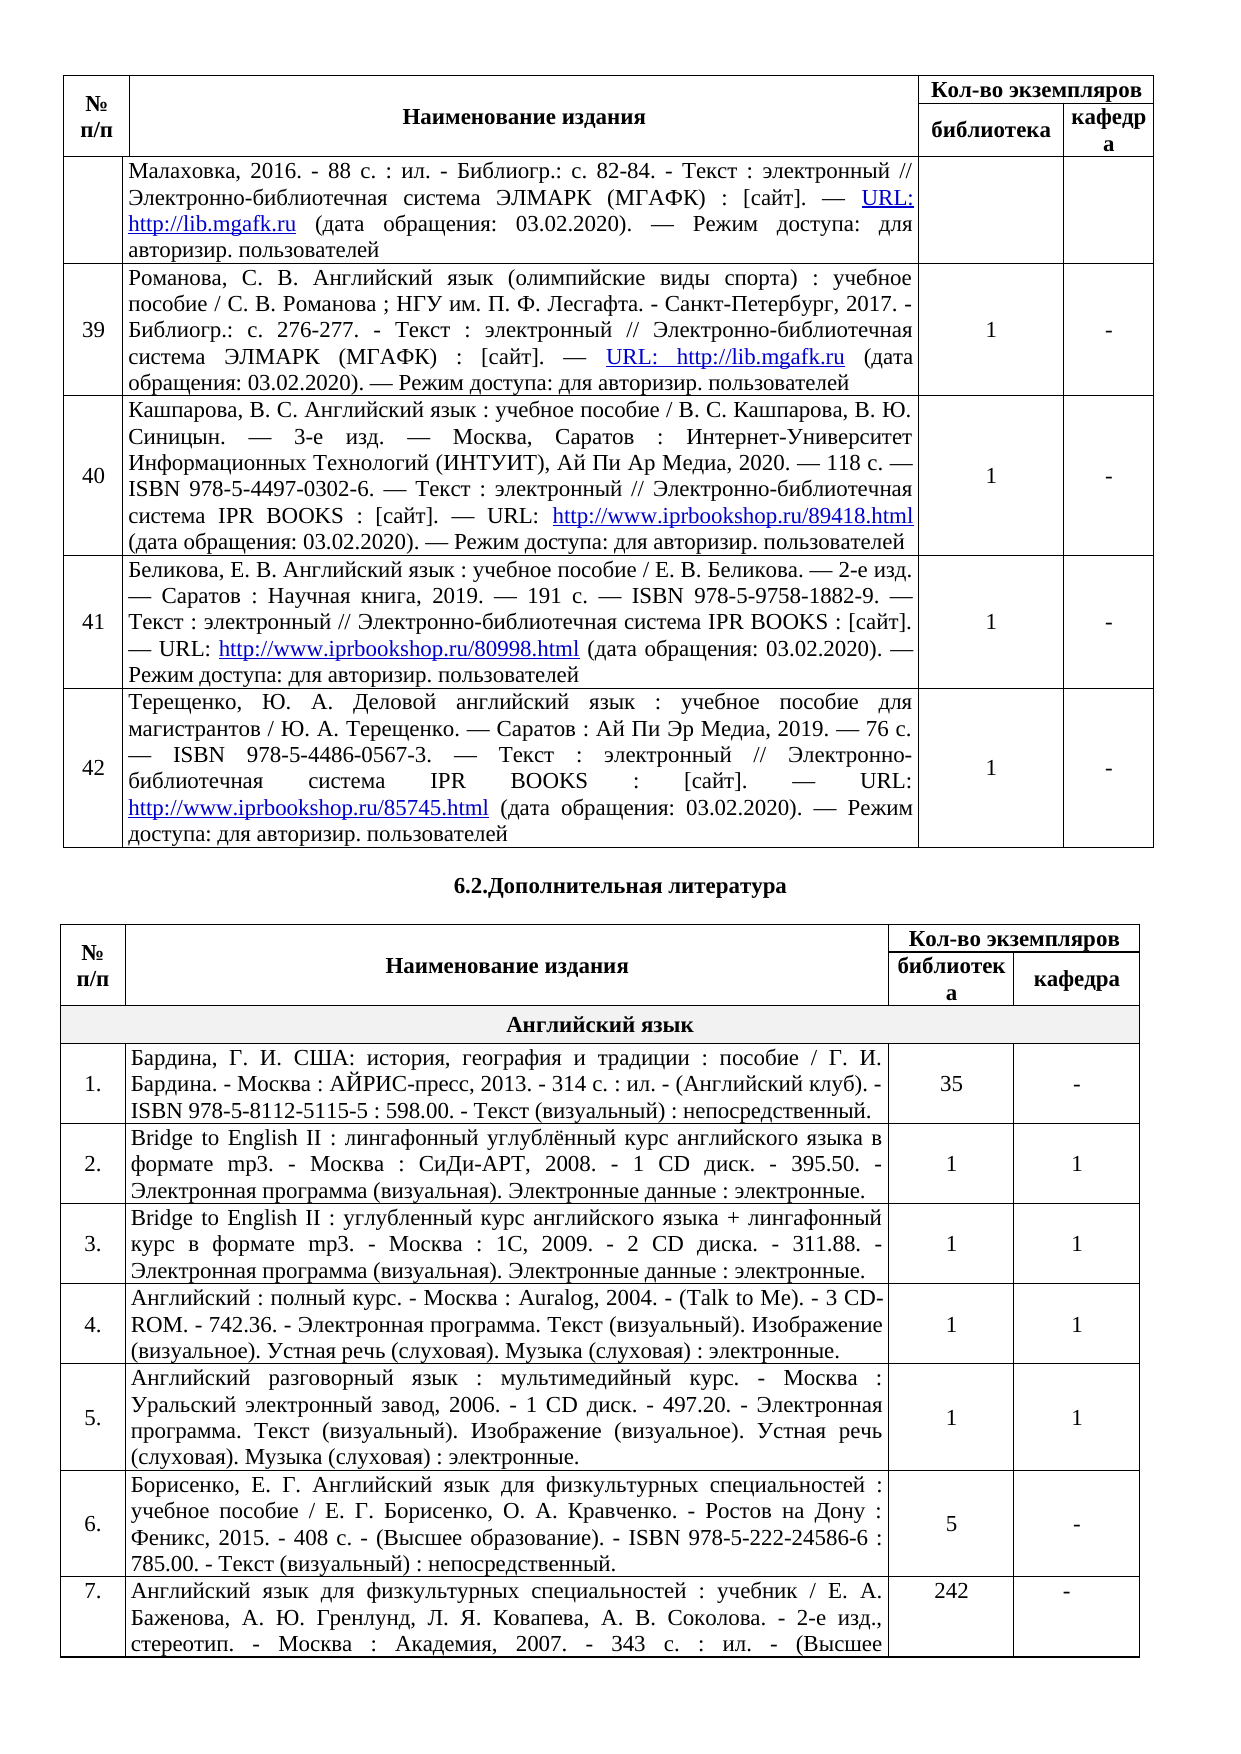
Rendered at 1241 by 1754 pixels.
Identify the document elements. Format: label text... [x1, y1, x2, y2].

table_cell - [1014, 1044, 1139, 1123]
table_cell Беликова, Е. В. Английский язык : учебное пособие / Е. В. Беликова. — 2-е изд. — Саратов : Научная книга, 2019. — 191 c. — ISBN 978-5-9758-1882-9. — Текст : электронный // Электронно-библиотечная система IPR BOOKS : [сайт]. — URL: http://www.iprbookshop.ru/80998.html (дата обращения: 03.02.2020). — Режим доступа: для авторизир. пользователей [123, 556, 918, 687]
table_header Наименование издания [126, 925, 888, 1005]
table_cell 242 [889, 1577, 1013, 1656]
table_cell - [1064, 157, 1153, 263]
table_cell кафедра [1014, 953, 1139, 1005]
table_cell 35 [889, 1044, 1013, 1123]
table_cell Кашпарова, В. С. Английский язык : учебное пособие / В. С. Кашпарова, В. Ю. Синицын. — 3-е изд. — Москва, Саратов : Интернет-Университет Информационных Технологий (ИНТУИТ), Ай Пи Ар Медиа, 2020. — 118 c. — ISBN 978-5-4497-0302-6. — Текст : электронный // Электронно-библиотечная система IPR BOOKS : [сайт]. — URL: http://www.iprbookshop.ru/89418.html (дата обращения: 03.02.2020). — Режим доступа: для авторизир. пользователей [123, 396, 918, 554]
table_cell Bridge to English II : углубленный курс английского языка + лингафонный курс в формате mp3. - Москва : 1С, 2009. - 2 CD диска. - 311.88. - Электронная программа (визуальная). Электронные данные : электронные. [126, 1204, 888, 1283]
table_cell 6. [61, 1471, 125, 1576]
table_cell 40 [64, 396, 122, 554]
table_cell 7. [61, 1577, 125, 1656]
table_cell 1 [919, 396, 1063, 554]
table_cell Bridge to English II : лингафонный углублённый курс английского языка в формате mp3. - Москва : СиДи-АРТ, 2008. - 1 CD диск. - 395.50. - Электронная программа (визуальная). Электронные данные : электронные. [126, 1124, 888, 1203]
table_cell 1 [889, 1364, 1013, 1470]
table_cell 1 [889, 1204, 1013, 1283]
table_cell Бардина, Г. И. США: история, география и традиции : пособие / Г. И. Бардина. - Москва : АЙРИС-пресс, 2013. - 314 с. : ил. - (Английский клуб). - ISBN 978-5-8112-5115-5 : 598.00. - Текст (визуальный) : непосредственный. [126, 1044, 888, 1123]
table_cell Романова, С. В. Английский язык (олимпийские виды спорта) : учебное пособие / С. В. Романова ; НГУ им. П. Ф. Лесгафта. - Санкт-Петербург, 2017. - Библиогр.: с. 276-277. - Текст : электронный // Электронно-библиотечная система ЭЛМАРК (МГАФК) : [сайт]. — URL: http://lib.mgafk.ru (дата обращения: 03.02.2020). — Режим доступа: для авторизир. пользователей [123, 264, 918, 395]
table_header № п/п [64, 76, 129, 156]
table_cell Английский : полный курс. - Москва : Auralog, 2004. - (Talk to Me). - 3 CD-ROM. - 742.36. - Электронная программа. Текст (визуальный). Изображение (визуальное). Устная речь (слуховая). Музыка (слуховая) : электронные. [126, 1284, 888, 1363]
table_cell 5 [889, 1471, 1013, 1576]
table_cell Борисенко, Е. Г. Английский язык для физкультурных специальностей : учебное пособие / Е. Г. Борисенко, О. А. Кравченко. - Ростов на Дону : Феникс, 2015. - 408 с. - (Высшее образование). - ISBN 978-5-222-24586-6 : 785.00. - Текст (визуальный) : непосредственный. [126, 1471, 888, 1576]
table_cell 1 [889, 1124, 1013, 1203]
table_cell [126, 1577, 888, 1656]
table_cell 1 [1014, 1364, 1139, 1470]
table_cell - [1014, 1577, 1139, 1656]
table_cell 1 [919, 556, 1063, 687]
table_cell 1 [919, 264, 1063, 395]
table_cell Английский разговорный язык : мультимедийный курс. - Москва : Уральский электронный завод, 2006. - 1 CD диск. - 497.20. - Электронная программа. Текст (визуальный). Изображение (визуальное). Устная речь (слуховая). Музыка (слуховая) : электронные. [126, 1364, 888, 1470]
table_header № п/п [61, 925, 125, 1005]
table_cell 1. [61, 1044, 125, 1123]
table_cell 4. [61, 1284, 125, 1363]
table_cell 39 [64, 264, 122, 395]
table_cell 1 [1014, 1284, 1139, 1363]
table_cell - [1014, 1471, 1139, 1576]
table_cell 1 [889, 1284, 1013, 1363]
table_cell - [1064, 396, 1153, 554]
table_cell 2. [61, 1124, 125, 1203]
table_cell 41 [64, 556, 122, 687]
table_cell - [1064, 556, 1153, 687]
text 6.2.Дополнительная литература [75, 873, 1165, 899]
table_cell 1 [919, 689, 1063, 847]
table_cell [123, 157, 918, 263]
table_cell 1 [1014, 1124, 1139, 1203]
table_header Наименование издания [130, 76, 918, 156]
table_cell библиотека [889, 953, 1013, 1005]
table_cell 1 [919, 157, 1063, 263]
table_header Кол-во экземпляров [889, 925, 1139, 951]
table_cell 3. [61, 1204, 125, 1283]
table_cell библиотека [919, 104, 1063, 156]
table_header Кол-во экземпляров [919, 76, 1153, 102]
table_cell - [1064, 264, 1153, 395]
table_cell 38 [64, 157, 122, 263]
table_cell 5. [61, 1364, 125, 1470]
table_cell 42 [64, 689, 122, 847]
table_cell - [1064, 689, 1153, 847]
table_cell Терещенко, Ю. А. Деловой английский язык : учебное пособие для магистрантов / Ю. А. Терещенко. — Саратов : Ай Пи Эр Медиа, 2019. — 76 c. — ISBN 978-5-4486-0567-3. — Текст : электронный // Электронно-библиотечная система IPR BOOKS : [сайт]. — URL: http://www.iprbookshop.ru/85745.html (дата обращения: 03.02.2020). — Режим доступа: для авторизир. пользователей [123, 689, 918, 847]
table_cell Английский язык [61, 1006, 1139, 1043]
table_cell 1 [1014, 1204, 1139, 1283]
table_cell кафедра [1064, 104, 1153, 156]
